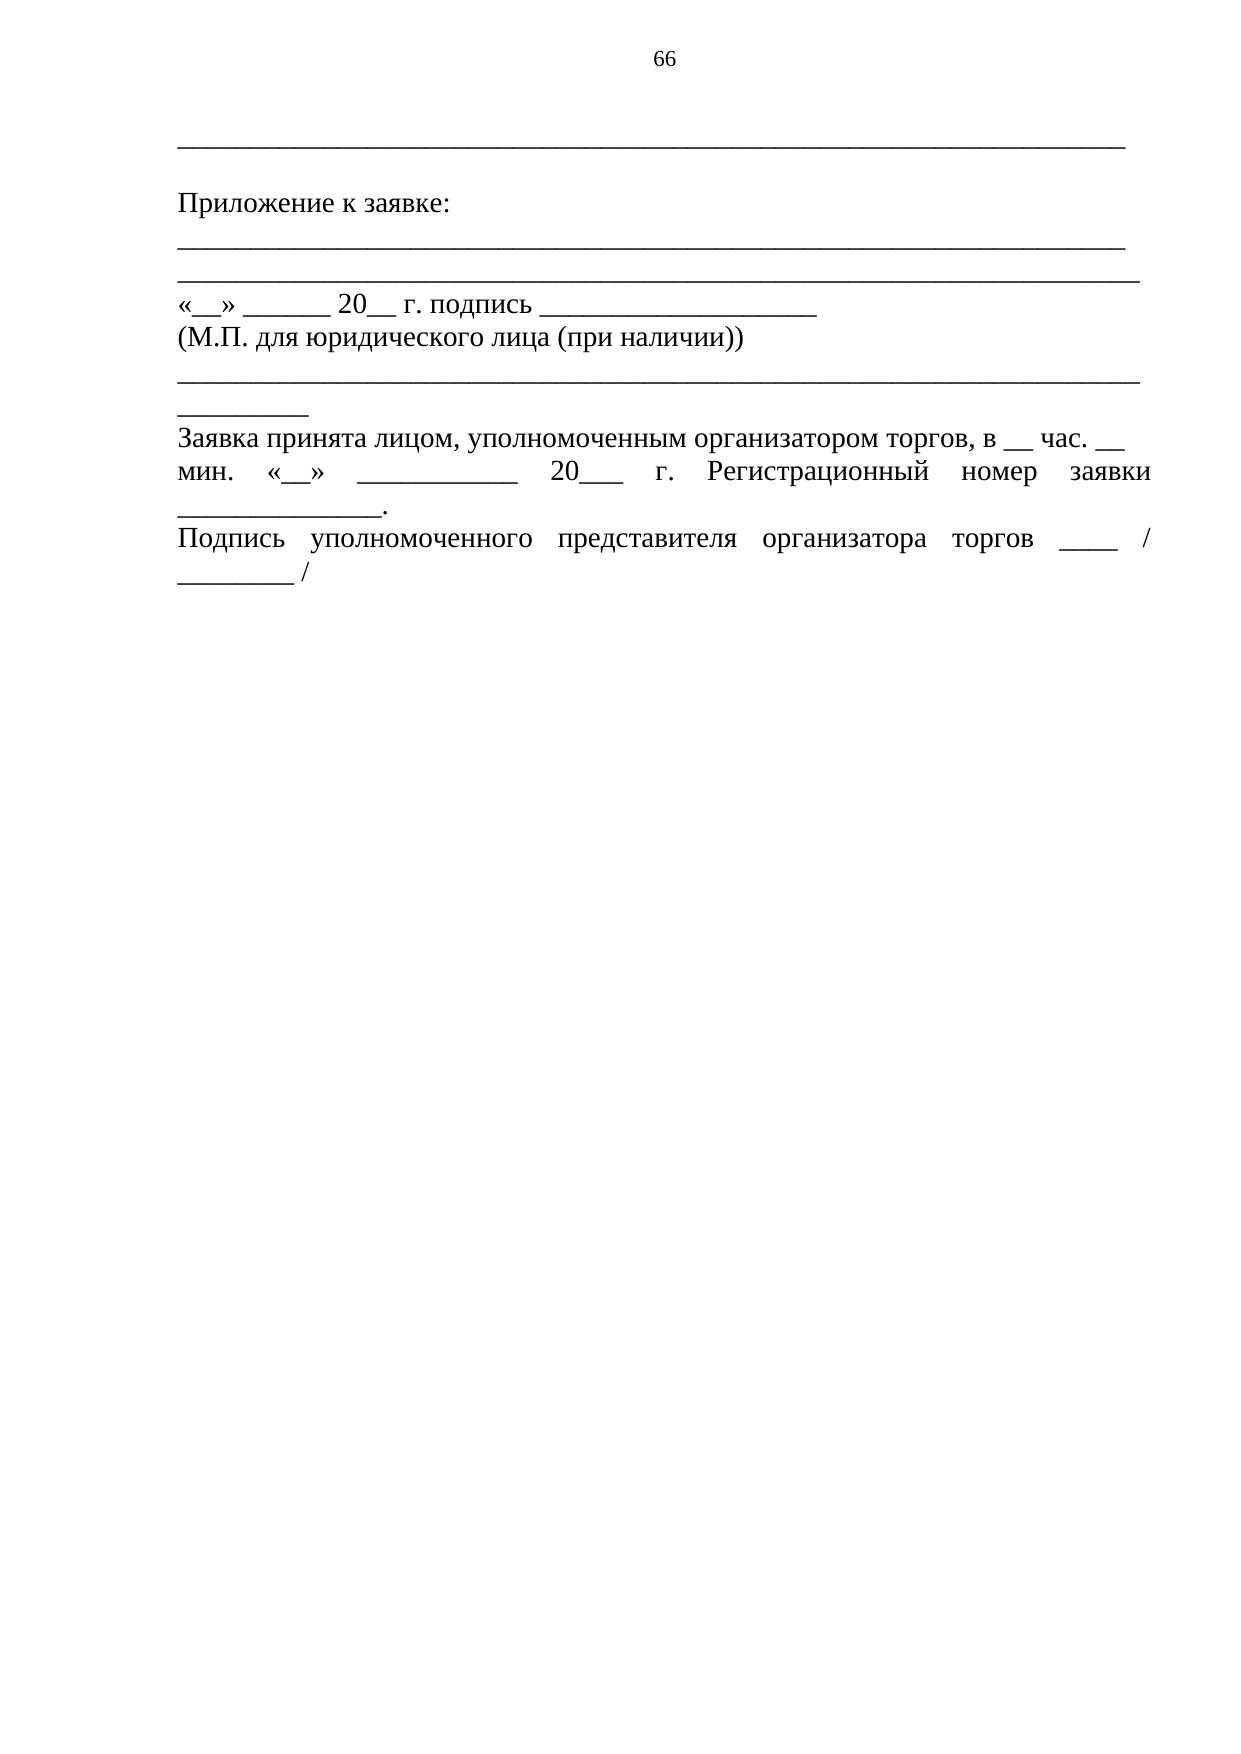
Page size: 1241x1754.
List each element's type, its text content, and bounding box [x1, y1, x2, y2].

text Приложение к заявке: [177, 185, 1152, 219]
text __________________________________________________________________ [177, 252, 1152, 286]
text (М.П. для юридического лица (при наличии)) [177, 319, 1152, 353]
text _________________________________________________________________ [177, 219, 1152, 252]
text Заявка принята лицом, уполномоченным организатором торгов, в __ час. __ [177, 420, 1152, 453]
text «__» ______ 20__ г. подпись ___________________ [177, 286, 1152, 319]
text Подпись уполномоченного представителя организатора торгов ____ / ________ / [177, 521, 1152, 588]
text ___________________________________________________________________________ [177, 353, 1152, 420]
text мин. «__» ___________ 20___ г. Регистрационный номер заявки ______________. [177, 453, 1152, 521]
text _________________________________________________________________ [177, 118, 1152, 152]
